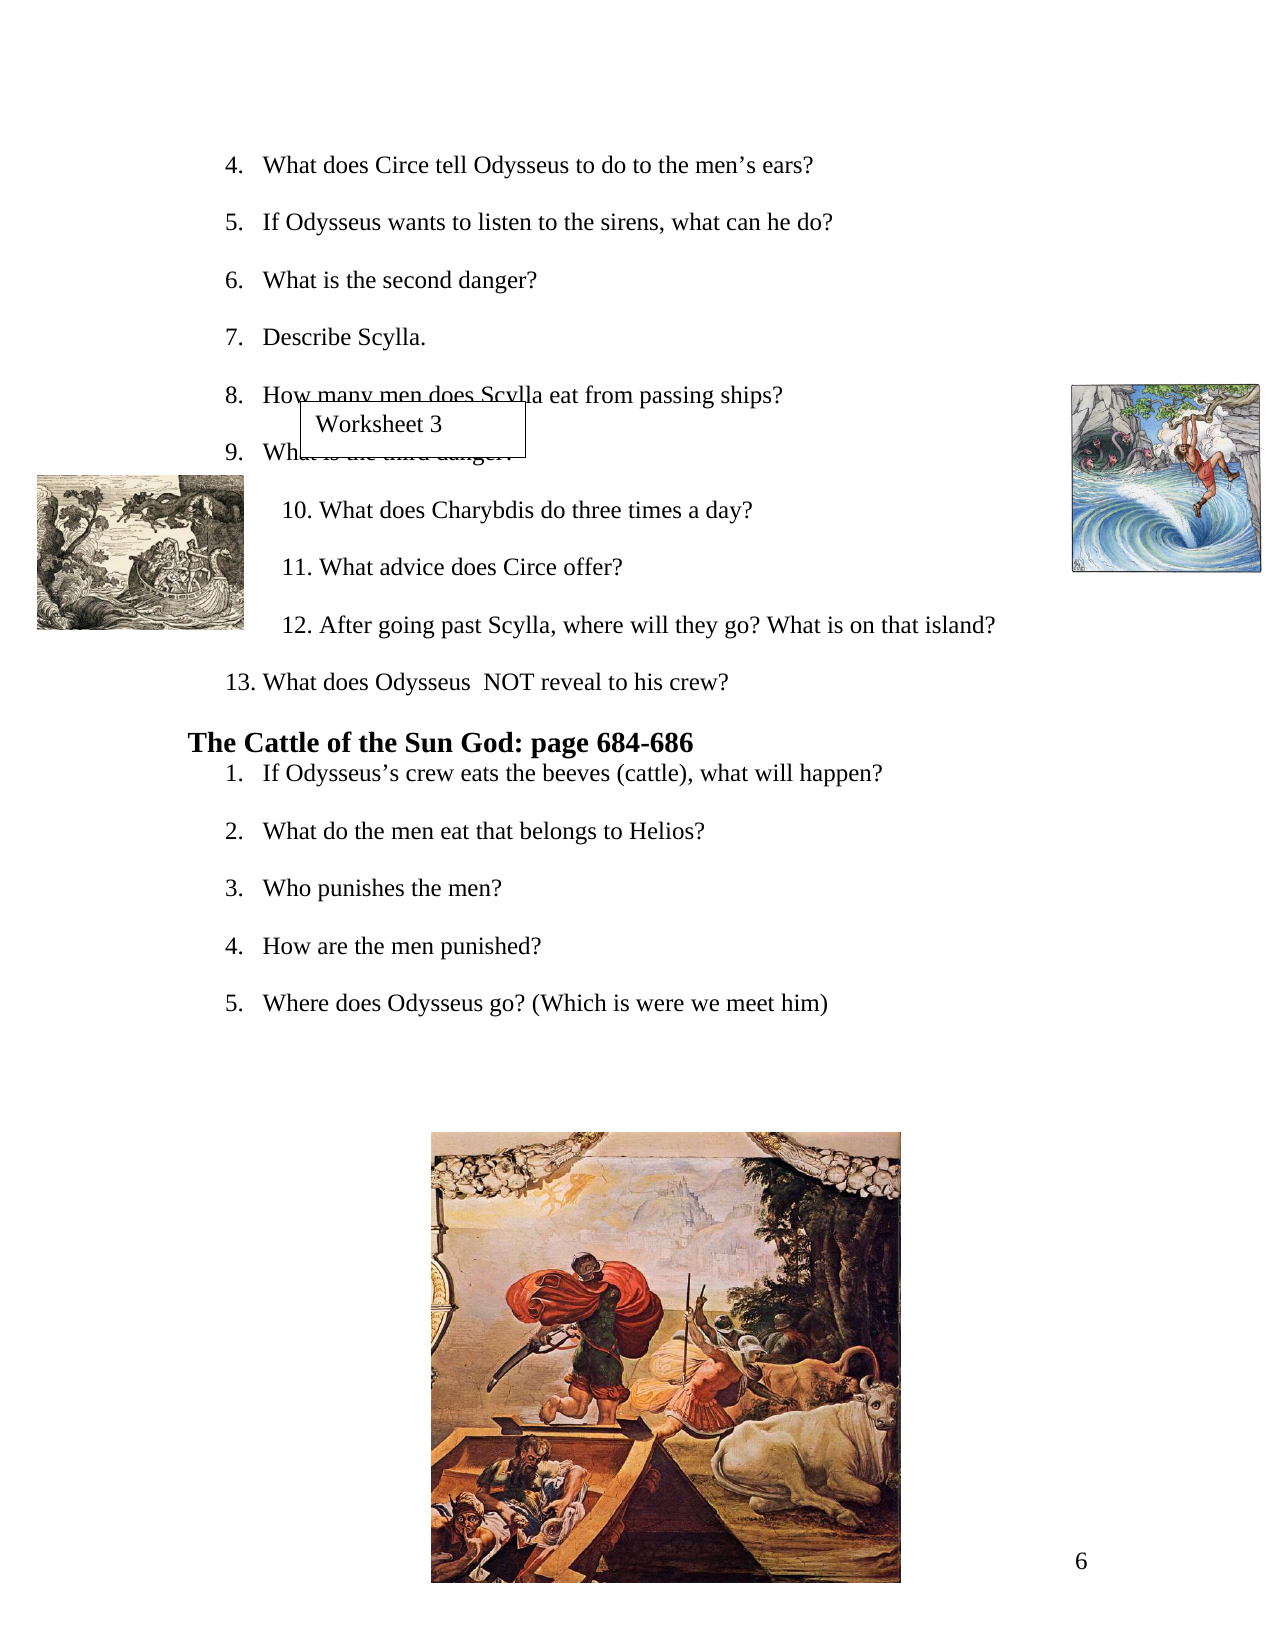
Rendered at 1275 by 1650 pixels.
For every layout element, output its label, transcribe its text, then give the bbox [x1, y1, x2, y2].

list If Odysseus wants to listen to the sirens, what can he do? [225, 207, 1087, 236]
list Describe Scylla. [225, 322, 1087, 351]
list What do the men eat that belongs to Helios? [225, 816, 1087, 845]
list Who punishes the men? [225, 873, 1087, 902]
list How many men does Scylla eat from passing ships? [225, 380, 1087, 409]
list What does Circe tell Odysseus to do to the men’s ears? [225, 150, 1087, 179]
list What is the second danger? [225, 265, 1087, 294]
list What does Odysseus NOT reveal to his crew? [225, 667, 1087, 696]
picture [1068, 382, 1265, 574]
list What is the third danger? [225, 437, 1087, 466]
picture [37, 475, 244, 630]
list How are the men punished? [225, 931, 1087, 960]
list Where does Odysseus go? (Which is were we meet him) [225, 988, 1087, 1017]
list If Odysseus’s crew eats the beeves (cattle), what will happen? [225, 758, 1087, 787]
text The Cattle of the Sun God: page 684-686 [187, 725, 1087, 758]
list After going past Scylla, where will they go? What is on that island? [225, 610, 1087, 639]
list What advice does Circe offer? [225, 552, 1087, 581]
picture [431, 1132, 901, 1583]
list What does Charybdis do three times a day? [225, 495, 1087, 524]
